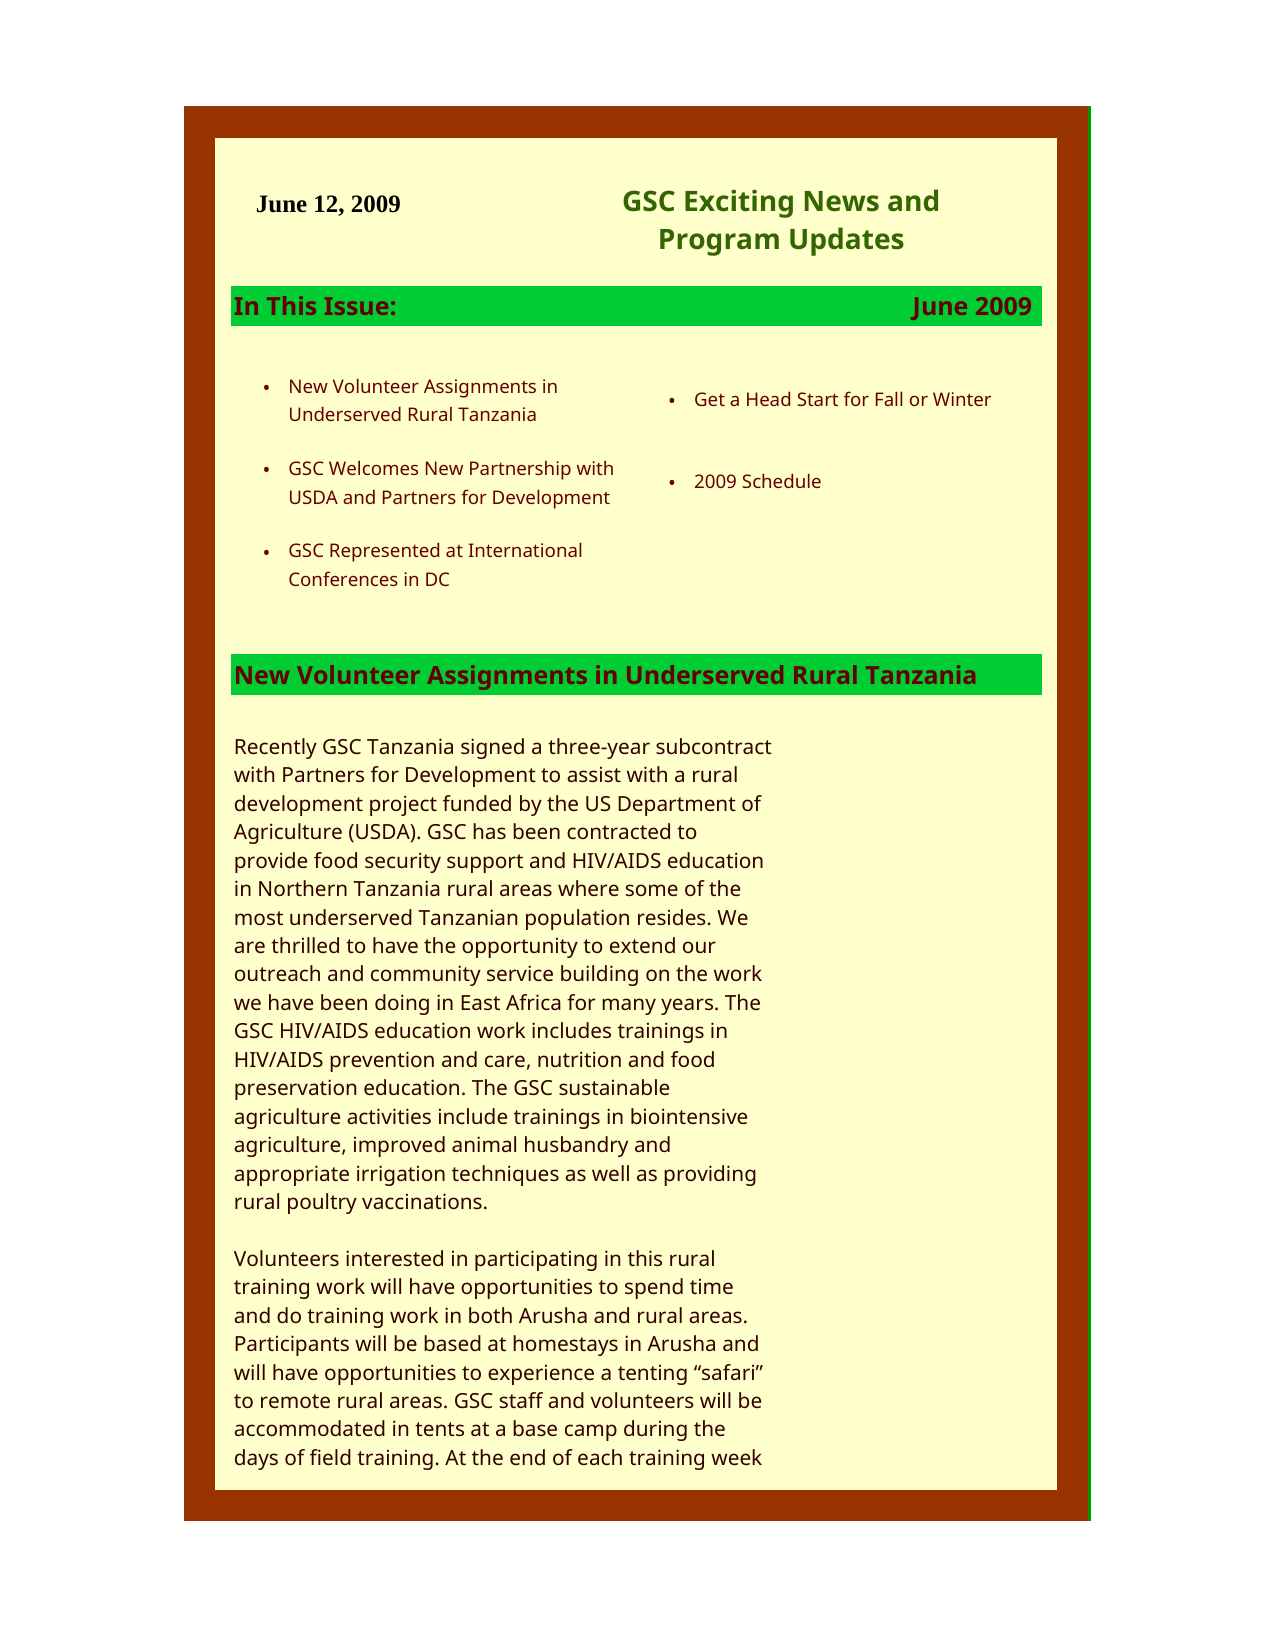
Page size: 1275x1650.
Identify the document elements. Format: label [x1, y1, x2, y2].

table_header [75, 75, 1200, 1553]
